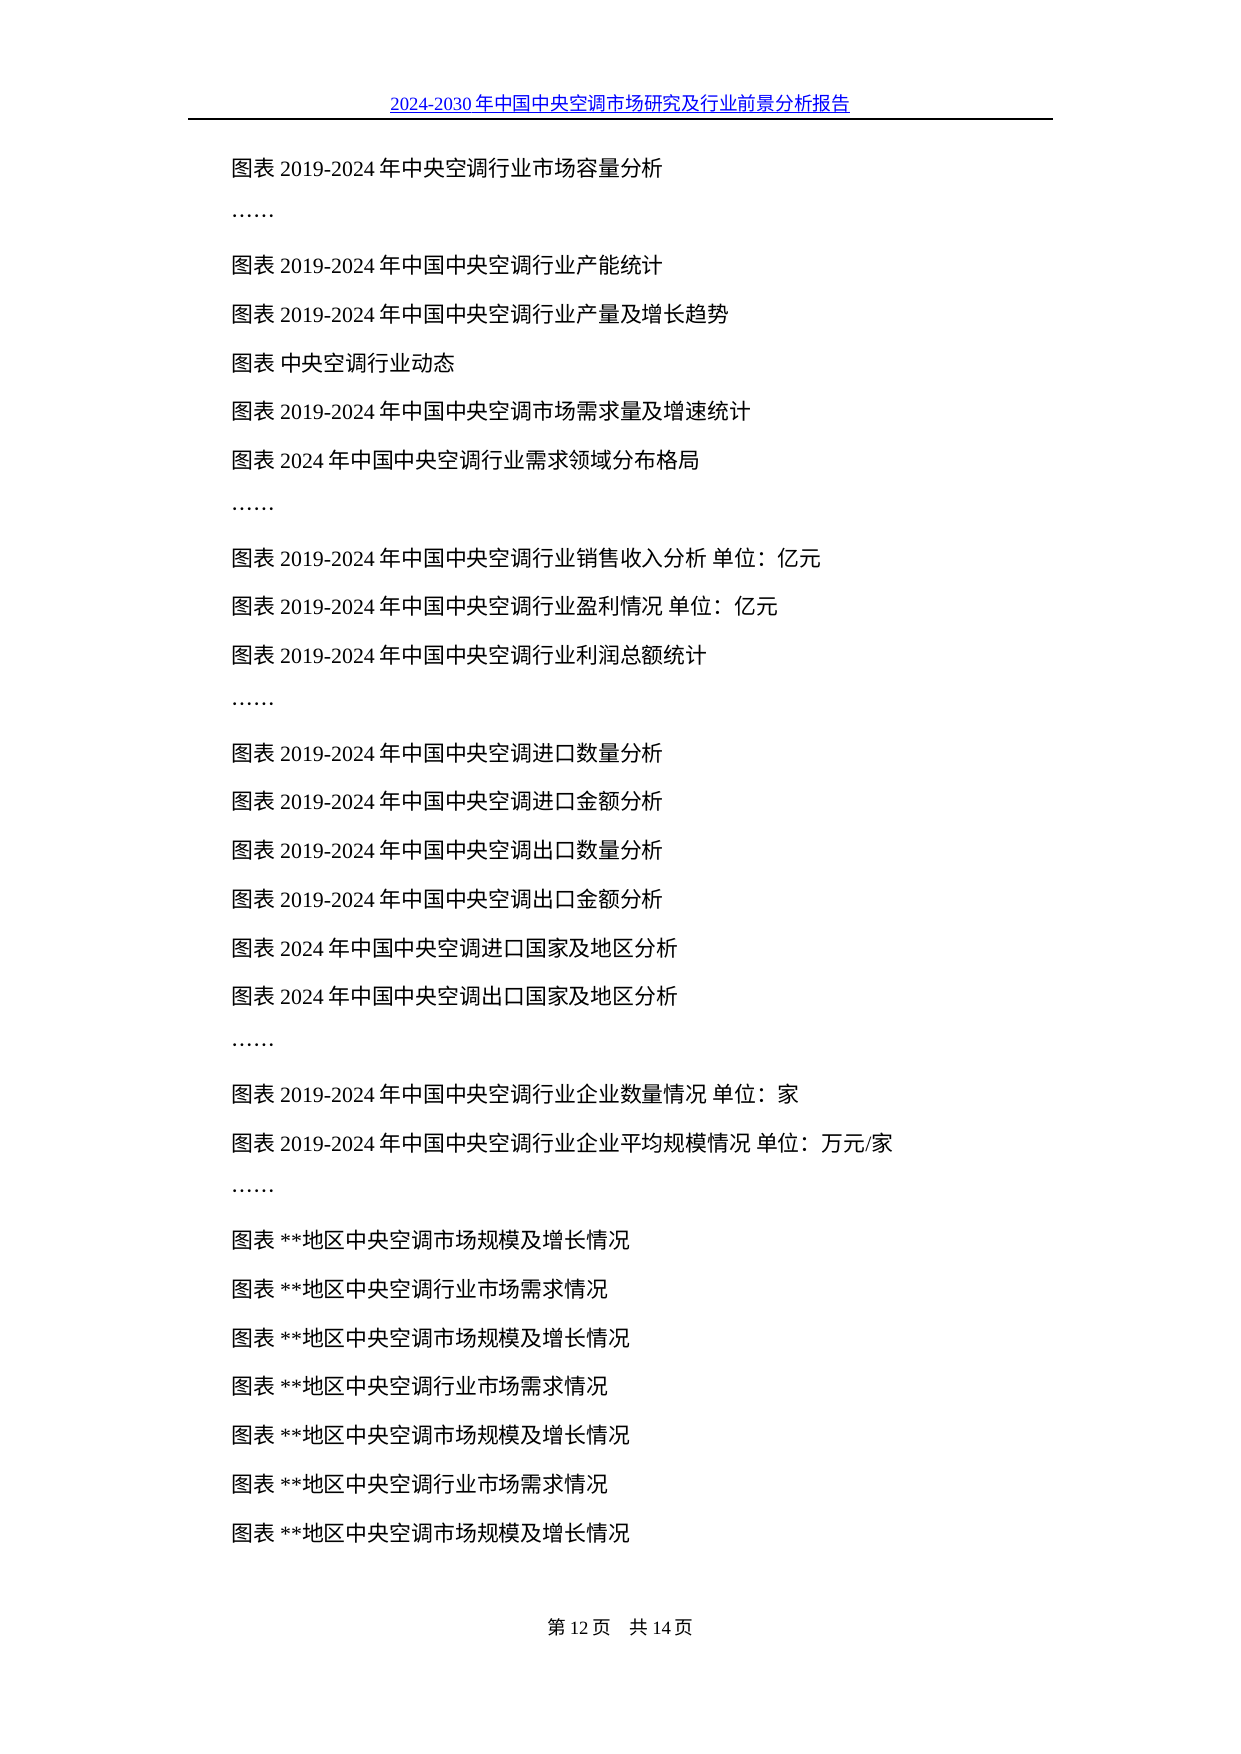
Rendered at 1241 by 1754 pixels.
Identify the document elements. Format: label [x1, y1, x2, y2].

text [187, 150, 1053, 1548]
